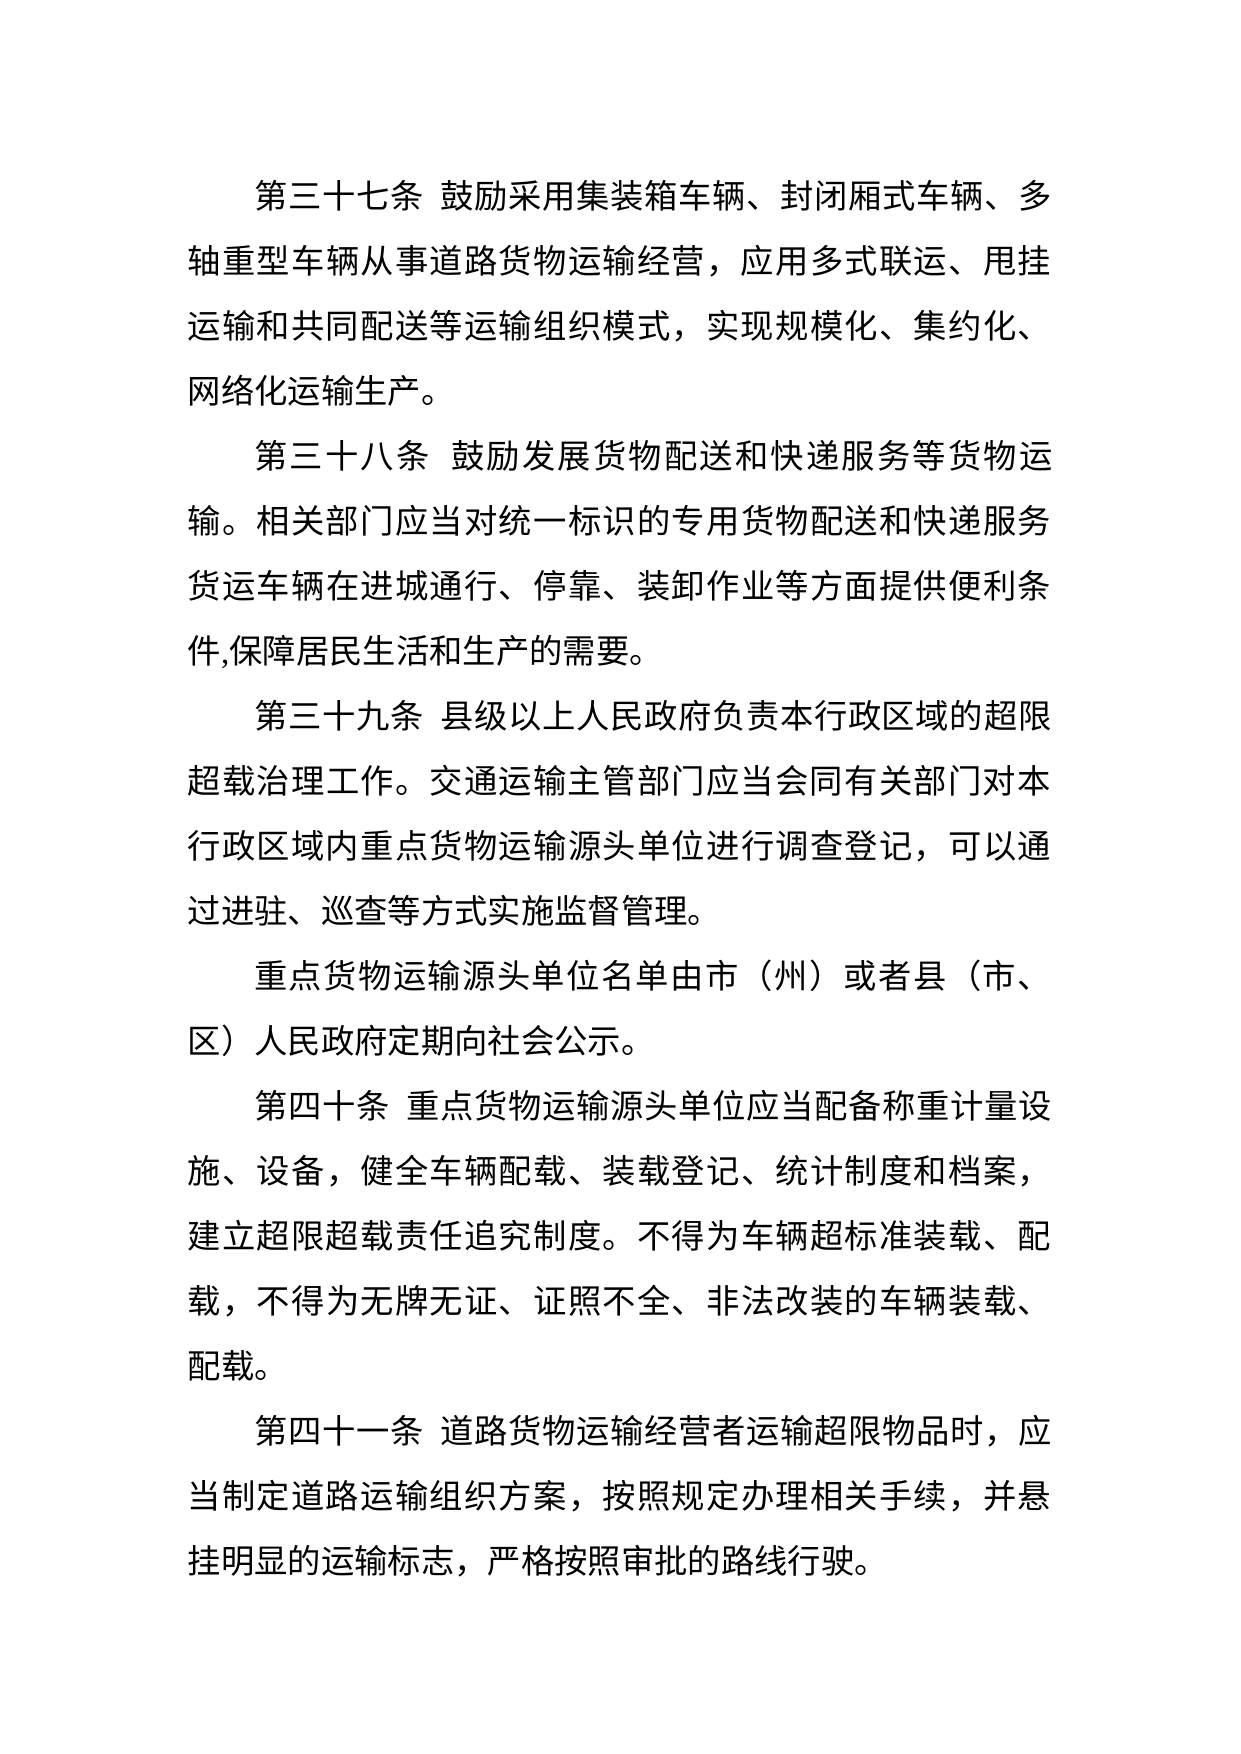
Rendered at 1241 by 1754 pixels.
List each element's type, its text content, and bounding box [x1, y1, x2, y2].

text 第四十条 重点货物运输源头单位应当配备称重计量设施、设备，健全车辆配载、装载登记、统计制度和档案，建立超限超载责任追究制度。不得为车辆超标准装载、配载，不得为无牌无证、证照不全、非法改装的车辆装载、配载。 [187, 1072, 1053, 1397]
text 重点货物运输源头单位名单由市（州）或者县（市、区）人民政府定期向社会公示。 [187, 942, 1053, 1072]
text 第三十九条 县级以上人民政府负责本行政区域的超限超载治理工作。交通运输主管部门应当会同有关部门对本行政区域内重点货物运输源头单位进行调查登记，可以通过进驻、巡查等方式实施监督管理。 [187, 682, 1053, 942]
text 第四十一条 道路货物运输经营者运输超限物品时，应当制定道路运输组织方案，按照规定办理相关手续，并悬挂明显的运输标志，严格按照审批的路线行驶。 [187, 1397, 1053, 1592]
text 第三十七条 鼓励采用集装箱车辆、封闭厢式车辆、多轴重型车辆从事道路货物运输经营，应用多式联运、甩挂运输和共同配送等运输组织模式，实现规模化、集约化、网络化运输生产。 [187, 162, 1053, 422]
text 第三十八条 鼓励发展货物配送和快递服务等货物运输。相关部门应当对统一标识的专用货物配送和快递服务货运车辆在进城通行、停靠、装卸作业等方面提供便利条件,保障居民生活和生产的需要。 [187, 422, 1053, 682]
